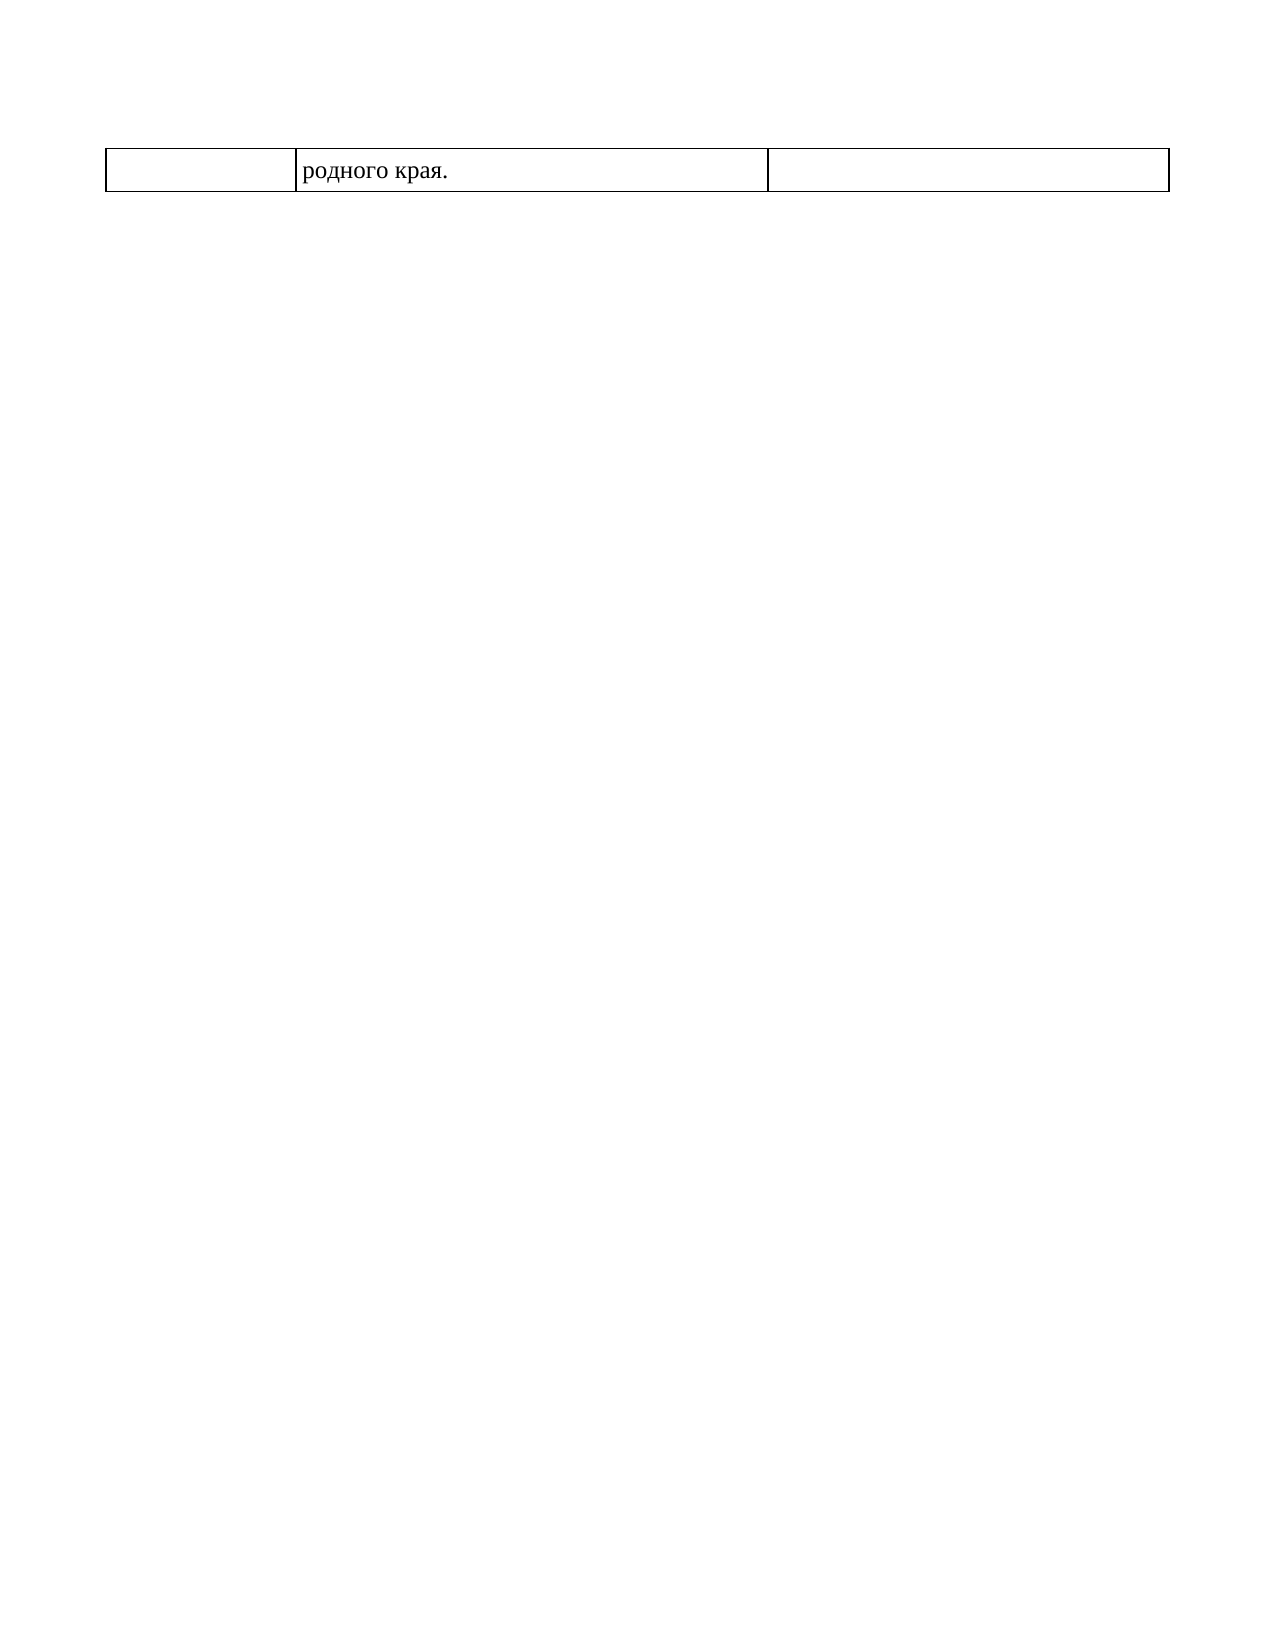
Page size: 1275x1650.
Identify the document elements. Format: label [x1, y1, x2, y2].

table_cell [107, 149, 295, 191]
table_cell [297, 149, 767, 191]
table_cell [769, 149, 1168, 191]
